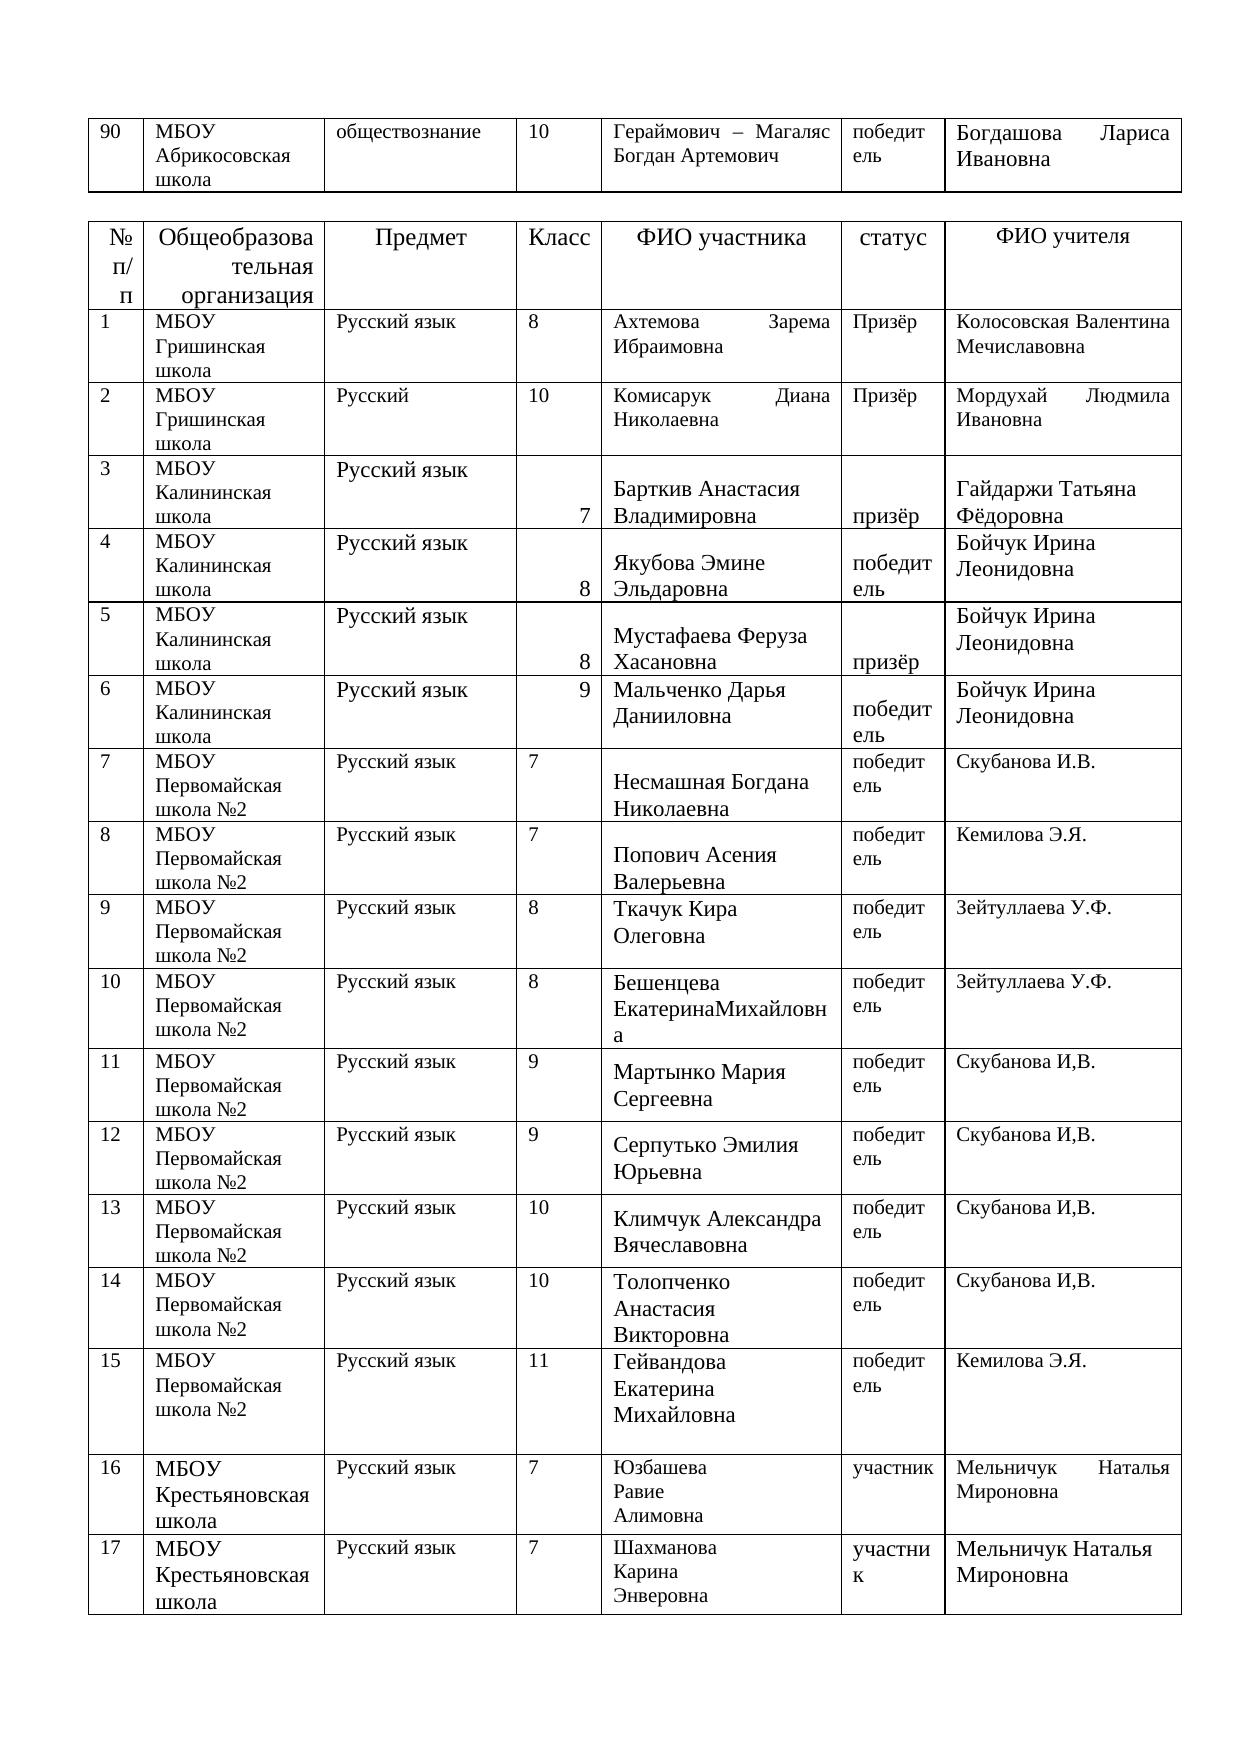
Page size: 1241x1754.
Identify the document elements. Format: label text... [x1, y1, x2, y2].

table_cell МБОУ Первомайская школа №2 [144, 1195, 324, 1267]
table_header №п/п [89, 222, 143, 308]
table_cell Русский язык [325, 1122, 516, 1194]
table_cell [946, 1535, 1181, 1614]
table_cell МБОУ Первомайская школа №2 [144, 969, 324, 1048]
table_cell 4 [89, 529, 143, 601]
table_cell 9 [517, 1049, 601, 1121]
table_cell МБОУ Калининская школа [144, 676, 324, 748]
table_cell Серпутько Эмилия Юрьевна [602, 1122, 841, 1194]
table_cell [144, 1535, 324, 1614]
table_cell 10 [517, 119, 601, 191]
table_cell Русский язык [325, 529, 516, 601]
table_cell Скубанова И,В. [946, 1195, 1181, 1267]
table_cell Мордухай Людмила Ивановна [946, 383, 1181, 455]
table_cell Ахтемова Зарема Ибраимовна [602, 310, 841, 382]
table_cell Ткачук Кира Олеговна [602, 895, 841, 967]
table_cell МБОУ Первомайская школа №2 [144, 1122, 324, 1194]
table_cell Кемилова Э.Я. [946, 822, 1181, 894]
table_cell 7 [517, 456, 601, 528]
table_cell 14 [89, 1268, 143, 1347]
table_cell Климчук Александра Вячеславовна [602, 1195, 841, 1267]
table_cell победитель [842, 1049, 944, 1121]
table_cell 6 [89, 676, 143, 748]
table_cell участник [842, 1535, 944, 1614]
table_cell Русский язык [325, 456, 516, 528]
table_cell Скубанова И,В. [946, 1049, 1181, 1121]
table_cell 7 [517, 749, 601, 821]
table_cell Мустафаева Феруза Хасановна [602, 603, 841, 674]
table_cell 8 [517, 969, 601, 1048]
table_cell МБОУ Первомайская школа №2 [144, 895, 324, 967]
table_cell 8 [89, 822, 143, 894]
table_cell Якубова Эмине Эльдаровна [602, 529, 841, 601]
table_cell Русский язык [325, 603, 516, 674]
table_cell Русский язык [325, 1195, 516, 1267]
table_cell победитель [842, 1268, 944, 1347]
table_cell Гераймович – Магаляс Богдан Артемович [602, 119, 841, 191]
table_cell Скубанова И,В. [946, 1268, 1181, 1347]
table_cell Русский язык [325, 1455, 516, 1534]
table_cell 10 [517, 383, 601, 455]
table_cell Русский язык [325, 749, 516, 821]
table_cell 8 [517, 895, 601, 967]
table_cell Зейтуллаева У.Ф. [946, 895, 1181, 967]
table_cell 11 [517, 1349, 601, 1454]
table_cell Бойчук Ирина Леонидовна [946, 676, 1181, 748]
table_cell победитель [842, 119, 944, 191]
table_cell Скубанова И,В. [946, 1122, 1181, 1194]
table_cell победитель [842, 822, 944, 894]
table_cell призёр [842, 456, 944, 528]
table_cell МБОУ Первомайская школа №2 [144, 1349, 324, 1454]
table_cell МБОУ Первомайская школа №2 [144, 1268, 324, 1347]
table_cell 9 [517, 676, 601, 748]
table_cell Русский язык [325, 676, 516, 748]
table_cell 10 [517, 1195, 601, 1267]
table_cell 8 [517, 529, 601, 601]
table_cell Скубанова И.В. [946, 749, 1181, 821]
table_header ФИО учителя [946, 222, 1181, 308]
table_cell 10 [517, 1268, 601, 1347]
table_cell 11 [89, 1049, 143, 1121]
table_cell МБОУ Гришинская школа [144, 310, 324, 382]
table_cell Бешенцева ЕкатеринаМихайловна [602, 969, 841, 1048]
table_cell Гайдаржи Татьяна Фёдоровна [946, 456, 1181, 528]
table_cell МБОУ Гришинская школа [144, 383, 324, 455]
table_cell 3 [89, 456, 143, 528]
table_cell 2 [89, 383, 143, 455]
table_cell Русский язык [325, 1535, 516, 1614]
table_cell МБОУ Первомайская школа №2 [144, 1049, 324, 1121]
table_cell Мальченко Дарья Данииловна [602, 676, 841, 748]
table_cell Призёр [842, 310, 944, 382]
table_cell Русский язык [325, 822, 516, 894]
table_cell Кемилова Э.Я. [946, 1349, 1181, 1454]
table_cell МБОУ Калининская школа [144, 456, 324, 528]
table_cell 90 [89, 119, 143, 191]
table_cell победитель [842, 895, 944, 967]
table_cell Колосовская Валентина Мечиславовна [946, 310, 1181, 382]
table_cell 9 [517, 1122, 601, 1194]
table_cell Толопченко Анастасия Викторовна [602, 1268, 841, 1347]
table_cell МБОУ Крестьяновская школа [144, 1455, 324, 1534]
table_cell 1 [89, 310, 143, 382]
table_cell 13 [89, 1195, 143, 1267]
table_header ФИО участника [602, 222, 841, 308]
table_cell 12 [89, 1122, 143, 1194]
table_cell Русский [325, 383, 516, 455]
table_header Общеобразовательная организация [144, 222, 324, 308]
table_cell МБОУ Первомайская школа №2 [144, 749, 324, 821]
table_cell 17 [89, 1535, 143, 1614]
table_cell Бойчук Ирина Леонидовна [946, 603, 1181, 674]
table_cell Русский язык [325, 1268, 516, 1347]
table_cell 10 [89, 969, 143, 1048]
table_header Класс [517, 222, 601, 308]
table_cell Русский язык [325, 1049, 516, 1121]
table_cell Бойчук Ирина Леонидовна [946, 529, 1181, 601]
table_cell Комисарук Диана Николаевна [602, 383, 841, 455]
table_cell МБОУ Калининская школа [144, 603, 324, 674]
table_cell победитель [842, 1195, 944, 1267]
table_cell обществознание [325, 119, 516, 191]
table_cell 16 [89, 1455, 143, 1534]
table_cell 5 [89, 603, 143, 674]
table_cell Несмашная Богдана Николаевна [602, 749, 841, 821]
table_cell участник [842, 1455, 944, 1534]
table_header Предмет [325, 222, 516, 308]
table_cell 7 [517, 822, 601, 894]
table_cell Зейтуллаева У.Ф. [946, 969, 1181, 1048]
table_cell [946, 119, 1181, 191]
table_cell победитель [842, 529, 944, 601]
table_cell Русский язык [325, 310, 516, 382]
table_cell Юзбашева Равие Алимовна [602, 1455, 841, 1534]
table_cell победитель [842, 676, 944, 748]
table_cell 7 [89, 749, 143, 821]
table_cell 8 [517, 310, 601, 382]
table_cell Русский язык [325, 969, 516, 1048]
table_cell победитель [842, 1349, 944, 1454]
table_cell победитель [842, 1122, 944, 1194]
table_cell победитель [842, 969, 944, 1048]
table_cell победитель [842, 749, 944, 821]
table_cell МБОУ Калининская школа [144, 529, 324, 601]
table_cell 8 [517, 603, 601, 674]
table_cell Гейвандова Екатерина Михайловна [602, 1349, 841, 1454]
table_cell Призёр [842, 383, 944, 455]
table_cell 15 [89, 1349, 143, 1454]
table_cell 7 [517, 1455, 601, 1534]
table_header статус [842, 222, 944, 308]
table_cell Шахманова Карина Энверовна [602, 1535, 841, 1614]
table_cell призёр [842, 603, 944, 674]
table_cell 7 [517, 1535, 601, 1614]
table_cell Русский язык [325, 1349, 516, 1454]
table_cell Попович Асения Валерьевна [602, 822, 841, 894]
table_cell Мартынко Мария Сергеевна [602, 1049, 841, 1121]
table_cell 9 [89, 895, 143, 967]
table_cell Мельничук Наталья Мироновна [946, 1455, 1181, 1534]
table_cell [144, 119, 324, 191]
table_cell Русский язык [325, 895, 516, 967]
table_cell Барткив Анастасия Владимировна [602, 456, 841, 528]
table_cell МБОУ Первомайская школа №2 [144, 822, 324, 894]
